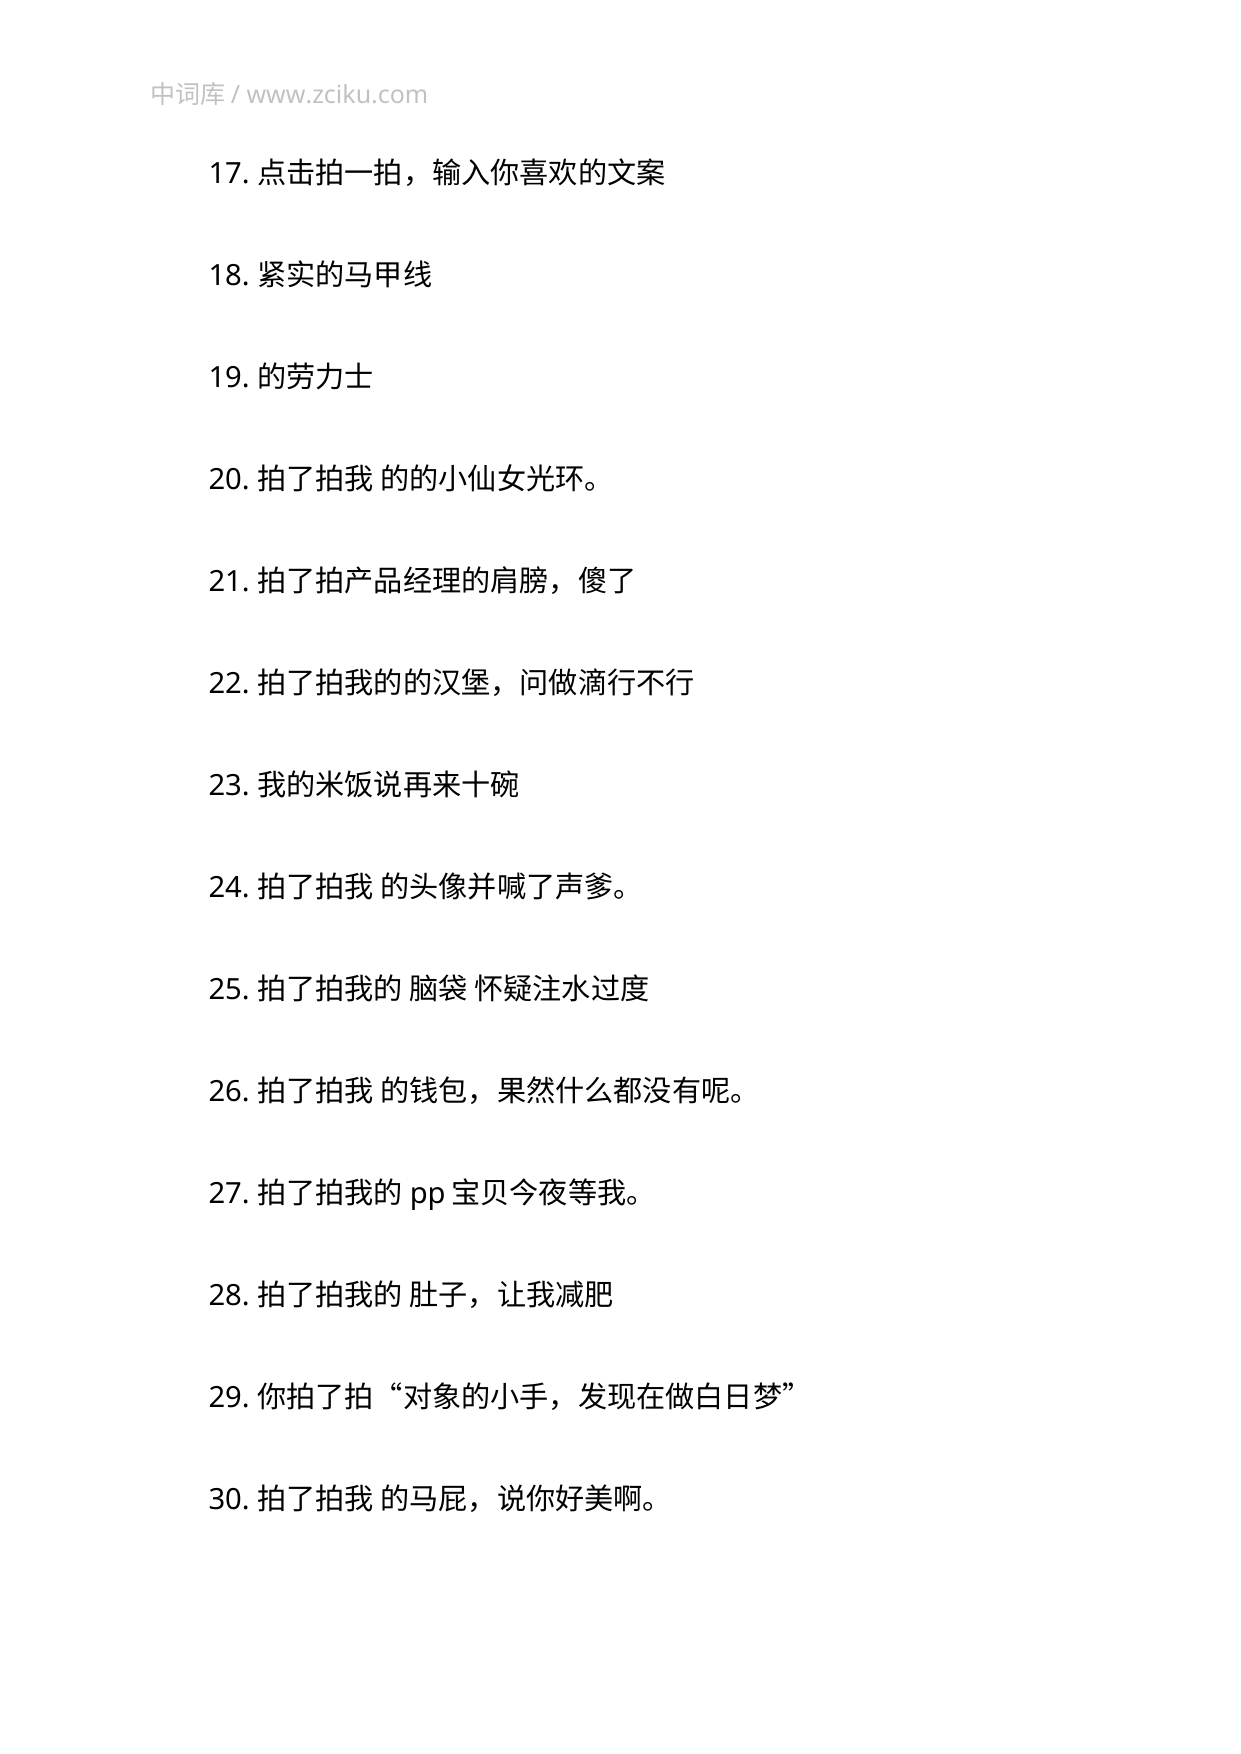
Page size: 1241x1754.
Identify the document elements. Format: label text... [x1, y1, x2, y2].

text 22. 拍了拍我的的汉堡，问做滴行不行 [150, 660, 1090, 702]
text 24. 拍了拍我 的头像并喊了声爹。 [150, 864, 1090, 906]
text 18. 紧实的马甲线 [150, 252, 1090, 294]
text 25. 拍了拍我的 脑袋 怀疑注水过度 [150, 966, 1090, 1008]
text 28. 拍了拍我的 肚子，让我减肥 [150, 1272, 1090, 1314]
text 30. 拍了拍我 的马屁，说你好美啊。 [150, 1476, 1090, 1518]
text 19. 的劳力士 [150, 354, 1090, 396]
text 23. 我的米饭说再来十碗 [150, 762, 1090, 804]
text 27. 拍了拍我的 pp宝贝今夜等我。 [150, 1170, 1090, 1212]
text 29. 你拍了拍“对象的小手，发现在做白日梦” [150, 1374, 1090, 1416]
text 20. 拍了拍我 的的小仙女光环。 [150, 456, 1090, 498]
text 26. 拍了拍我 的钱包，果然什么都没有呢。 [150, 1068, 1090, 1110]
text 21. 拍了拍产品经理的肩膀，傻了 [150, 558, 1090, 600]
text 17. 点击拍一拍，输入你喜欢的文案 [150, 150, 1090, 192]
